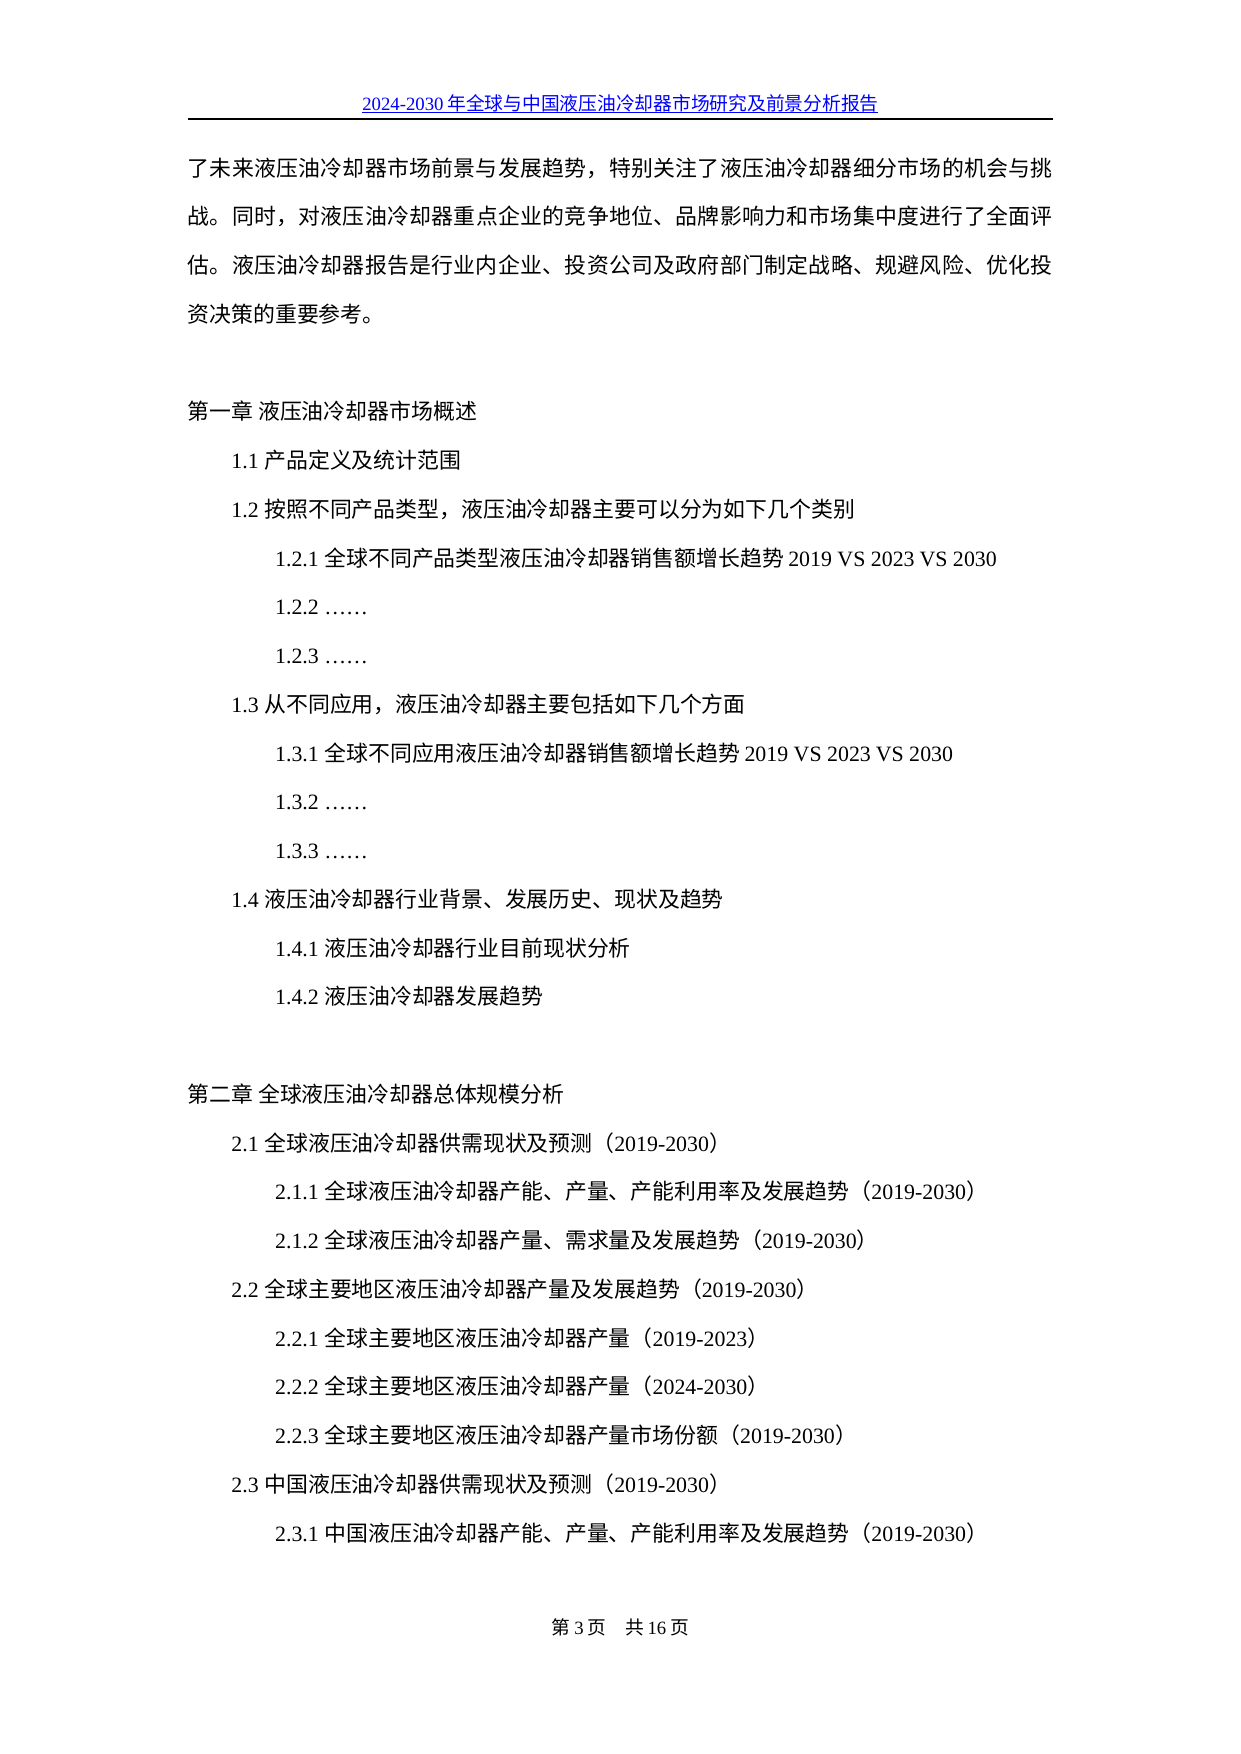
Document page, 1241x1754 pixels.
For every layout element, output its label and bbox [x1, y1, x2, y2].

text [187, 150, 1053, 1548]
